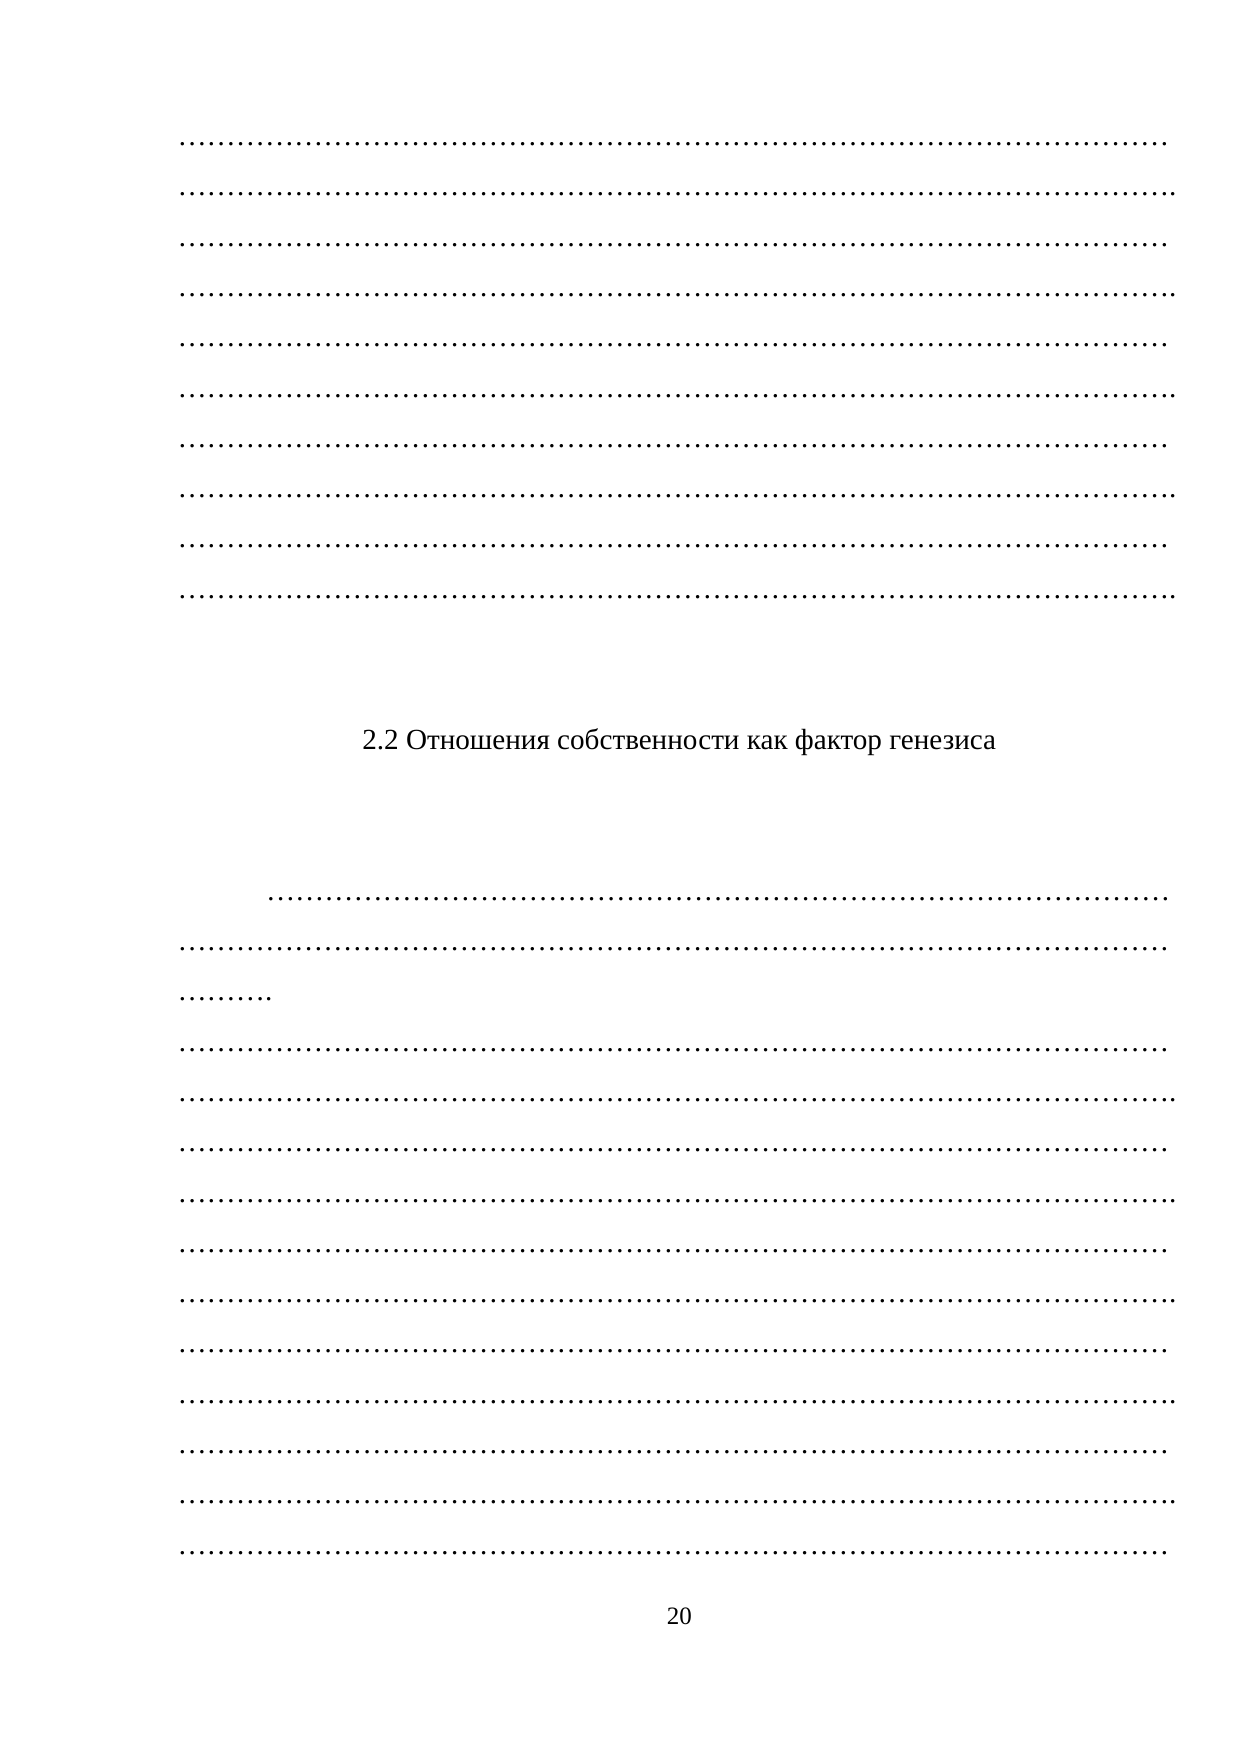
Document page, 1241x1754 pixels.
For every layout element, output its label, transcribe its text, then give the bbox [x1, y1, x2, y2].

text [177, 118, 1181, 604]
list 2.2 Отношения собственности как фактор генезиса [177, 722, 1181, 755]
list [177, 873, 1181, 1560]
